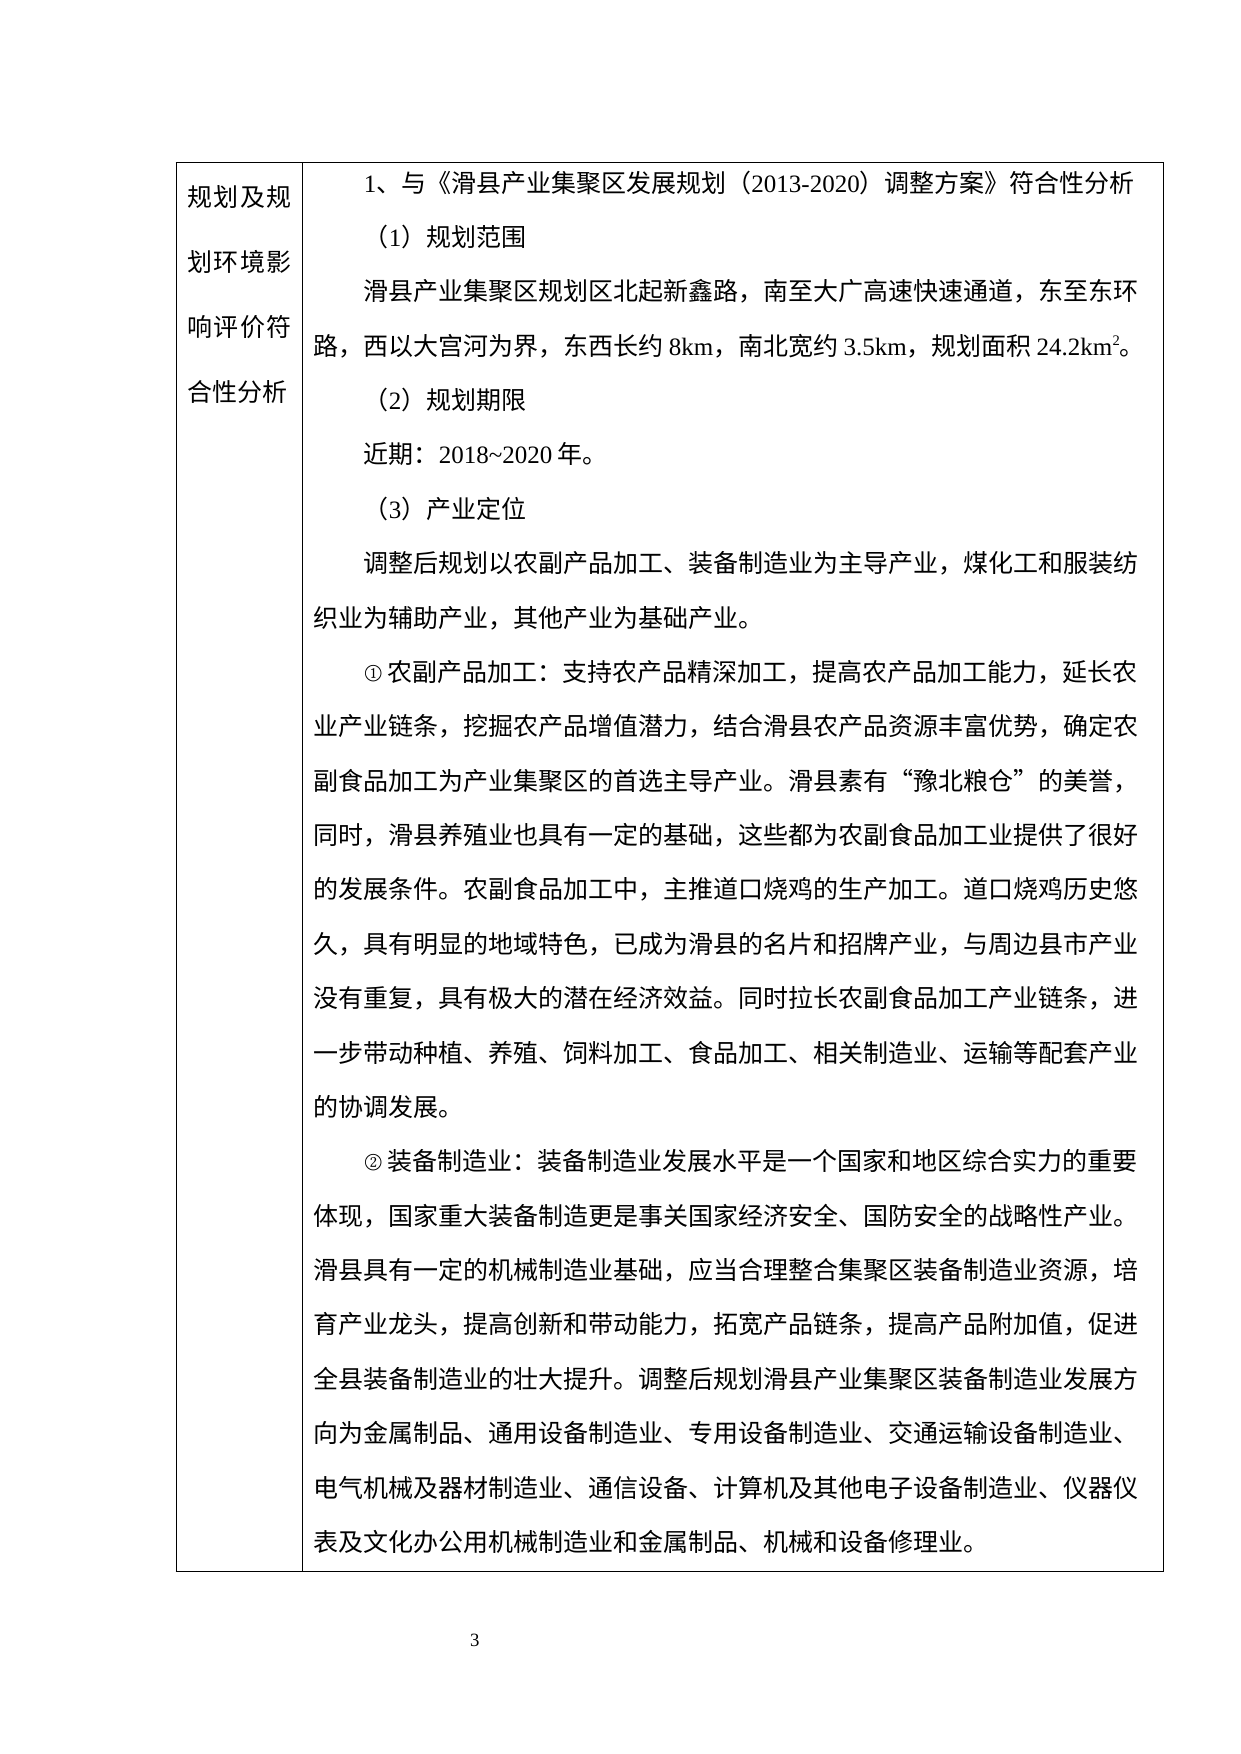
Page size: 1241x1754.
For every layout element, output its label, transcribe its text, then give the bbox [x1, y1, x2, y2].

table_cell 规划及规划环境影响评价符合性分析 [177, 163, 302, 1571]
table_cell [303, 163, 1163, 1571]
